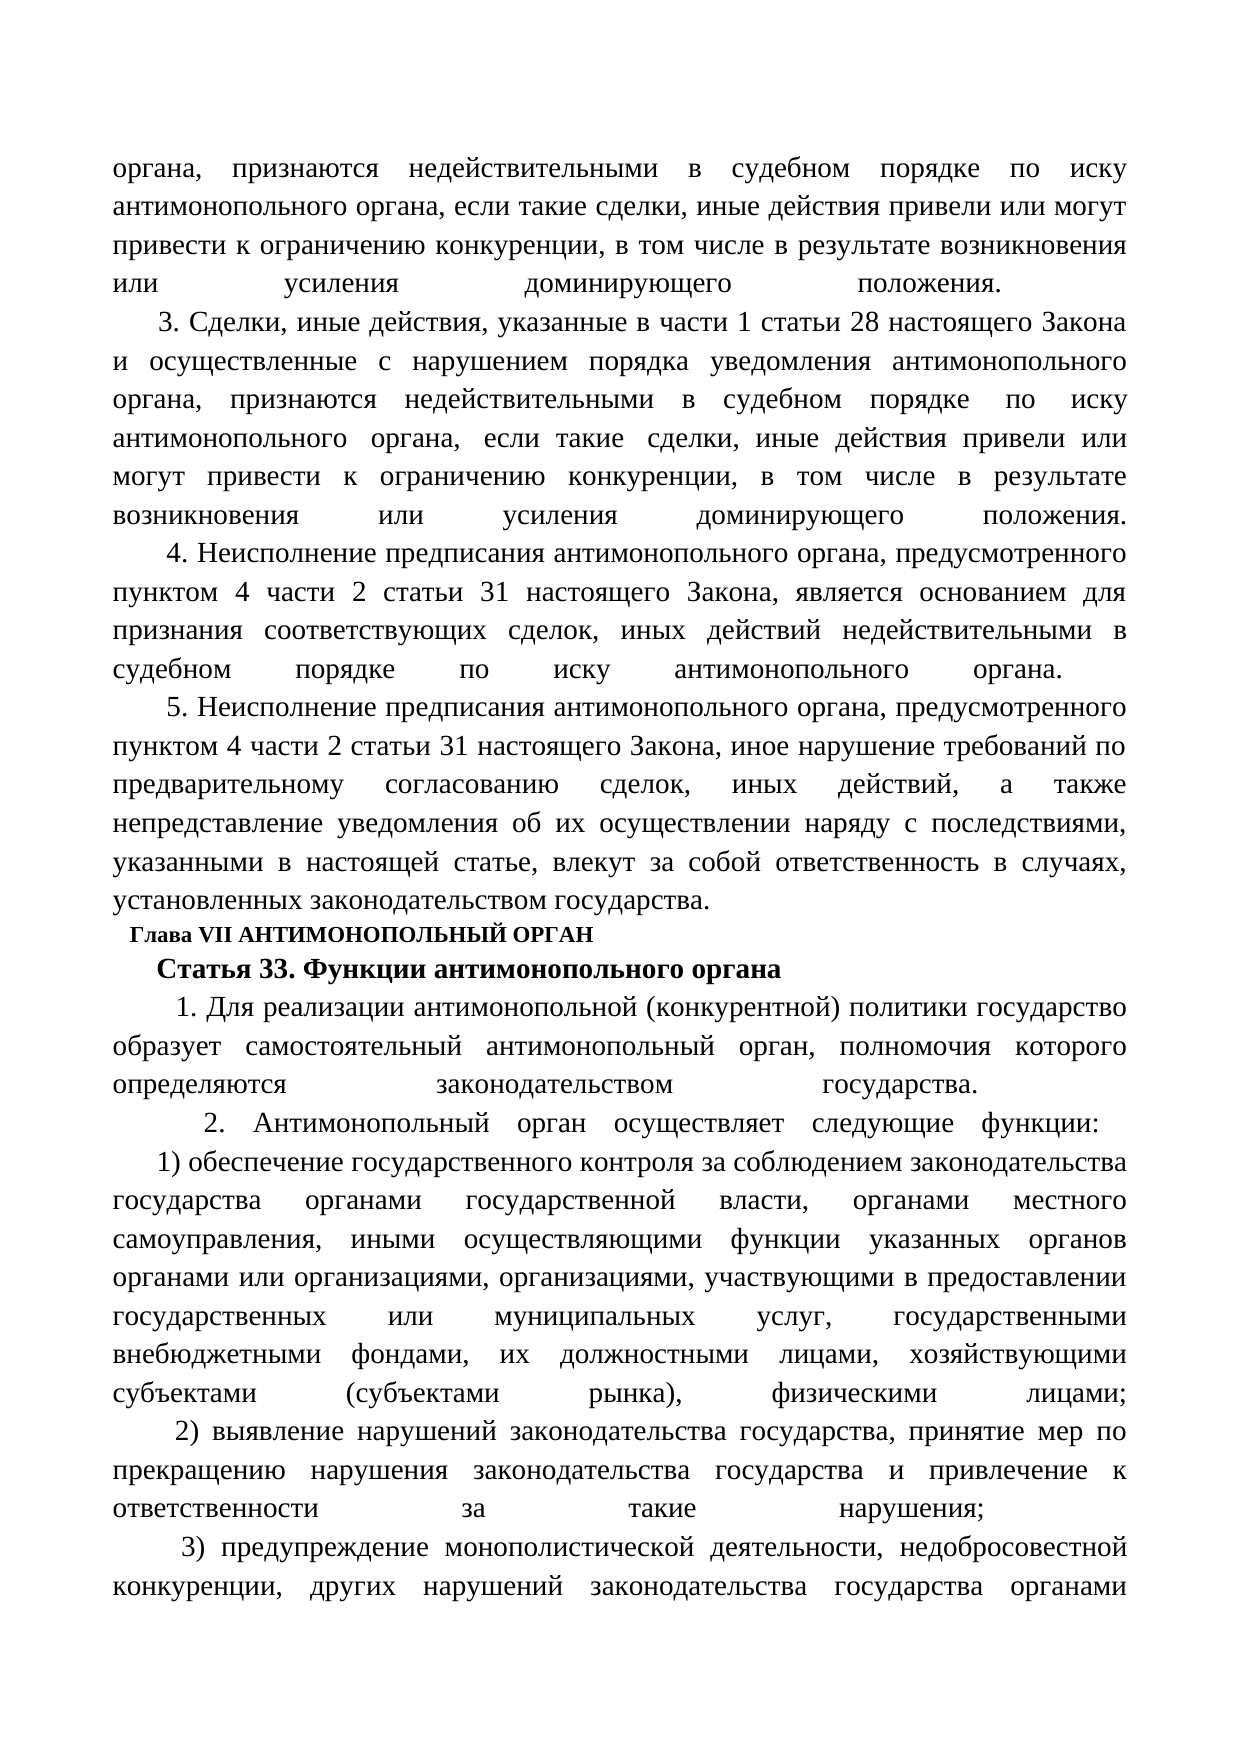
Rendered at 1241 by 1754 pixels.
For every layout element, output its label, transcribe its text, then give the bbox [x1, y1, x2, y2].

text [112, 989, 1128, 1601]
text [112, 150, 1128, 916]
text Статья 33. Функции антимонопольного органа [112, 951, 1128, 984]
text Глава VII АНТИМОНОПОЛЬНЫЙ ОРГАН [112, 921, 1128, 947]
